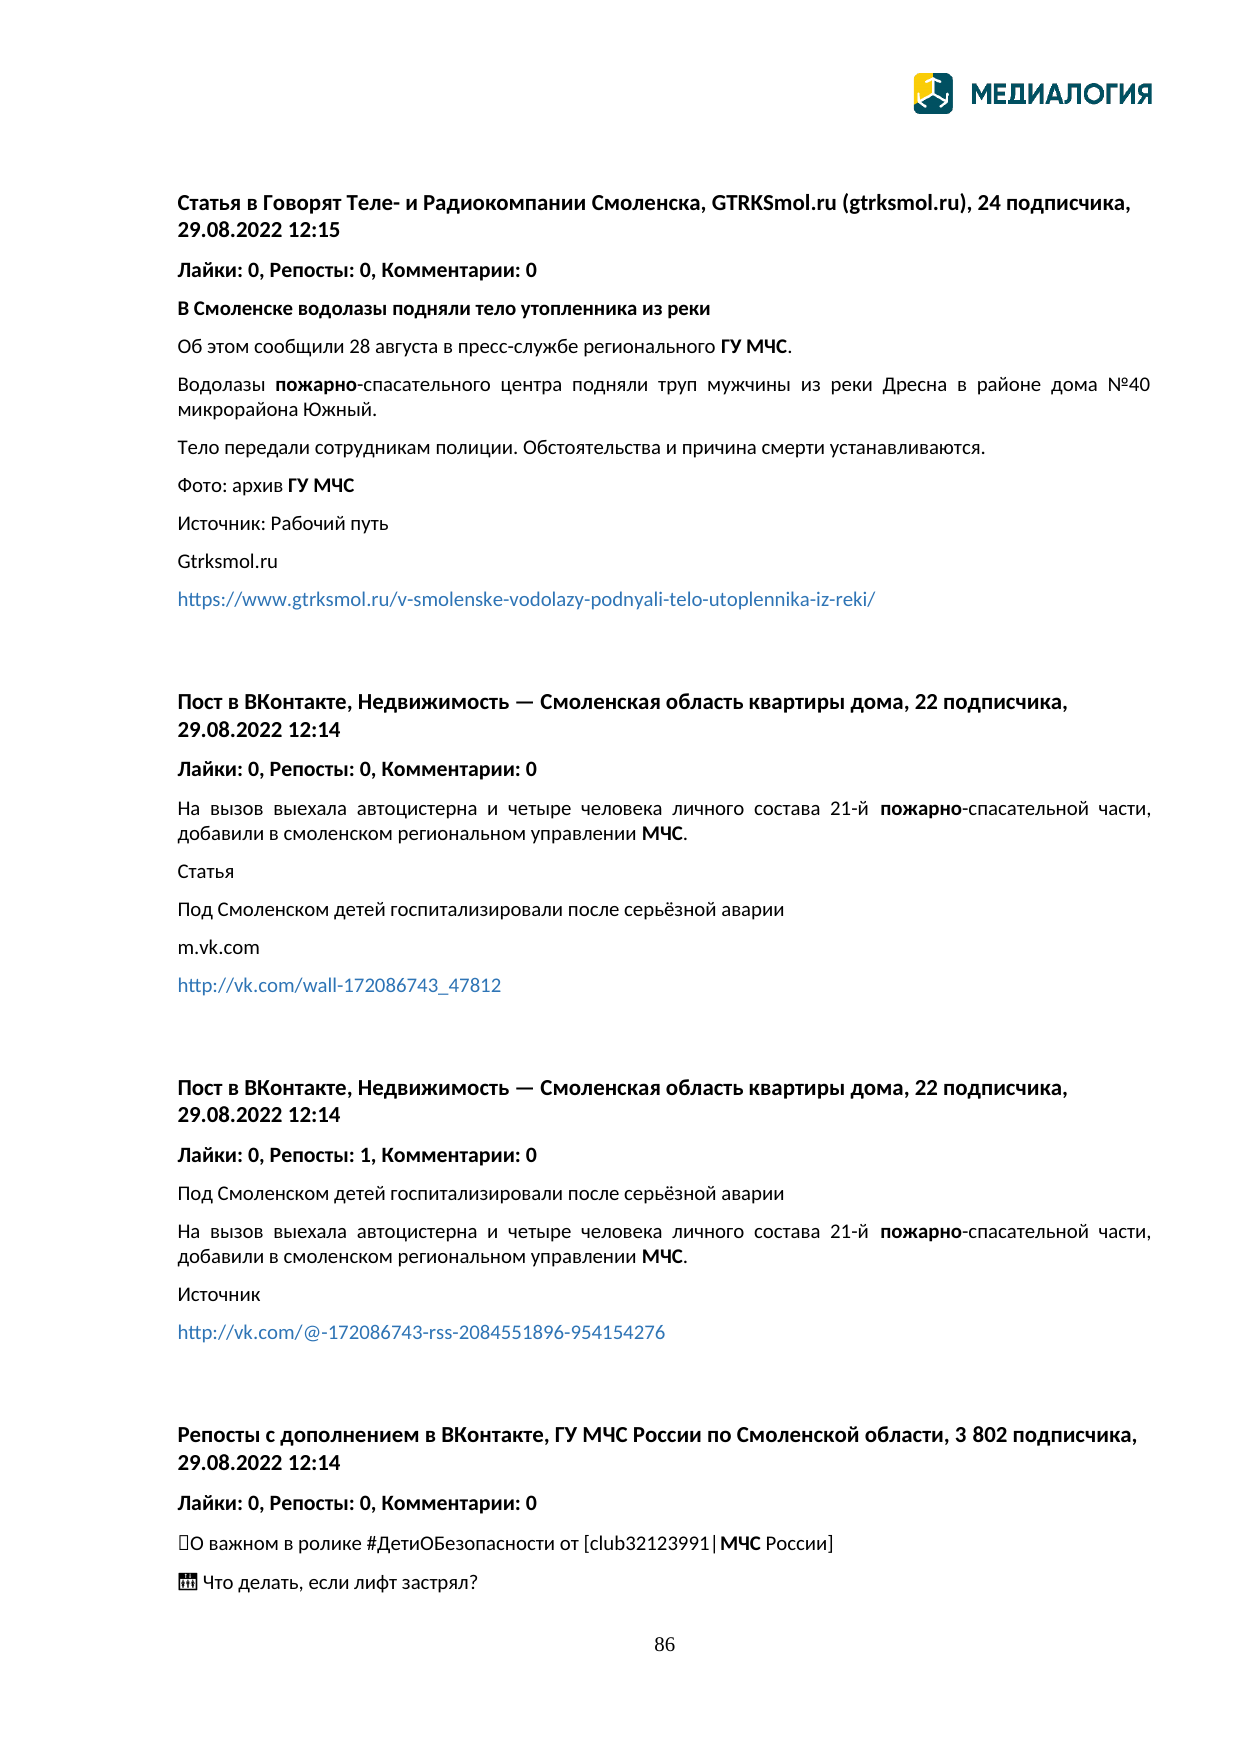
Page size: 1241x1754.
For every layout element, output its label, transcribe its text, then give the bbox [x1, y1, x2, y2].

text Лайки: 0, Репосты: 0, Комментарии: 0 [177, 756, 1152, 782]
text Под Смоленском детей госпитализировали после серьёзной аварии [177, 896, 1152, 921]
text Тело передали сотрудникам полиции. Обстоятельства и причина смерти устанавливаются. [177, 434, 1152, 460]
text ✅О важном в ролике #ДетиОБезопасности от [club32123991|МЧС России] [177, 1528, 1152, 1556]
text Пост в ВКонтакте, Недвижимость — Смоленская область квартиры дома, 22 подписчика, 29.08.2022 12:14 [177, 687, 1152, 743]
text Пост в ВКонтакте, Недвижимость — Смоленская область квартиры дома, 22 подписчика, 29.08.2022 12:14 [177, 1073, 1152, 1129]
text 🛗 Что делать, если лифт застрял? [177, 1569, 1152, 1594]
text http://vk.com/@-172086743-rss-2084551896-954154276 [177, 1319, 1152, 1345]
text Gtrksmol.ru [177, 548, 1152, 574]
text Фото: архив ГУ МЧС [177, 472, 1152, 498]
text Лайки: 0, Репосты: 1, Комментарии: 0 [177, 1141, 1152, 1168]
text На вызов выехала автоцистерна и четыре человека личного состава 21-й пожарно-спасательной части, добавили в смоленском региональном управлении МЧС. [177, 1218, 1152, 1269]
text Статья [177, 858, 1152, 883]
picture [913, 73, 1152, 114]
text Источник: Рабочий путь [177, 510, 1152, 536]
text Под Смоленском детей госпитализировали после серьёзной аварии [177, 1180, 1152, 1206]
text http://vk.com/wall-172086743_47812 [177, 972, 1152, 997]
text В Смоленске водолазы подняли тело утопленника из реки [177, 295, 1152, 321]
text На вызов выехала автоцистерна и четыре человека личного состава 21-й пожарно-спасательной части, добавили в смоленском региональном управлении МЧС. [177, 795, 1152, 846]
text Водолазы пожарно-спасательного центра подняли труп мужчины из реки Дресна в районе дома №40 микрорайона Южный. [177, 371, 1152, 422]
text m.vk.com [177, 934, 1152, 959]
text Статья в Говорят Теле- и Радиокомпании Смоленска, GTRKSmol.ru (gtrksmol.ru), 24 подписчика, 29.08.2022 12:15 [177, 188, 1152, 244]
text Лайки: 0, Репосты: 0, Комментарии: 0 [177, 256, 1152, 283]
text Репосты с дополнением в ВКонтакте, ГУ МЧС России по Смоленской области, 3 802 подписчика, 29.08.2022 12:14 [177, 1420, 1152, 1476]
text Лайки: 0, Репосты: 0, Комментарии: 0 [177, 1489, 1152, 1516]
text Источник [177, 1282, 1152, 1307]
text Об этом сообщили 28 августа в пресс-службе регионального ГУ МЧС. [177, 333, 1152, 359]
text https://www.gtrksmol.ru/v-smolenske-vodolazy-podnyali-telo-utoplennika-iz-reki/ [177, 586, 1152, 612]
